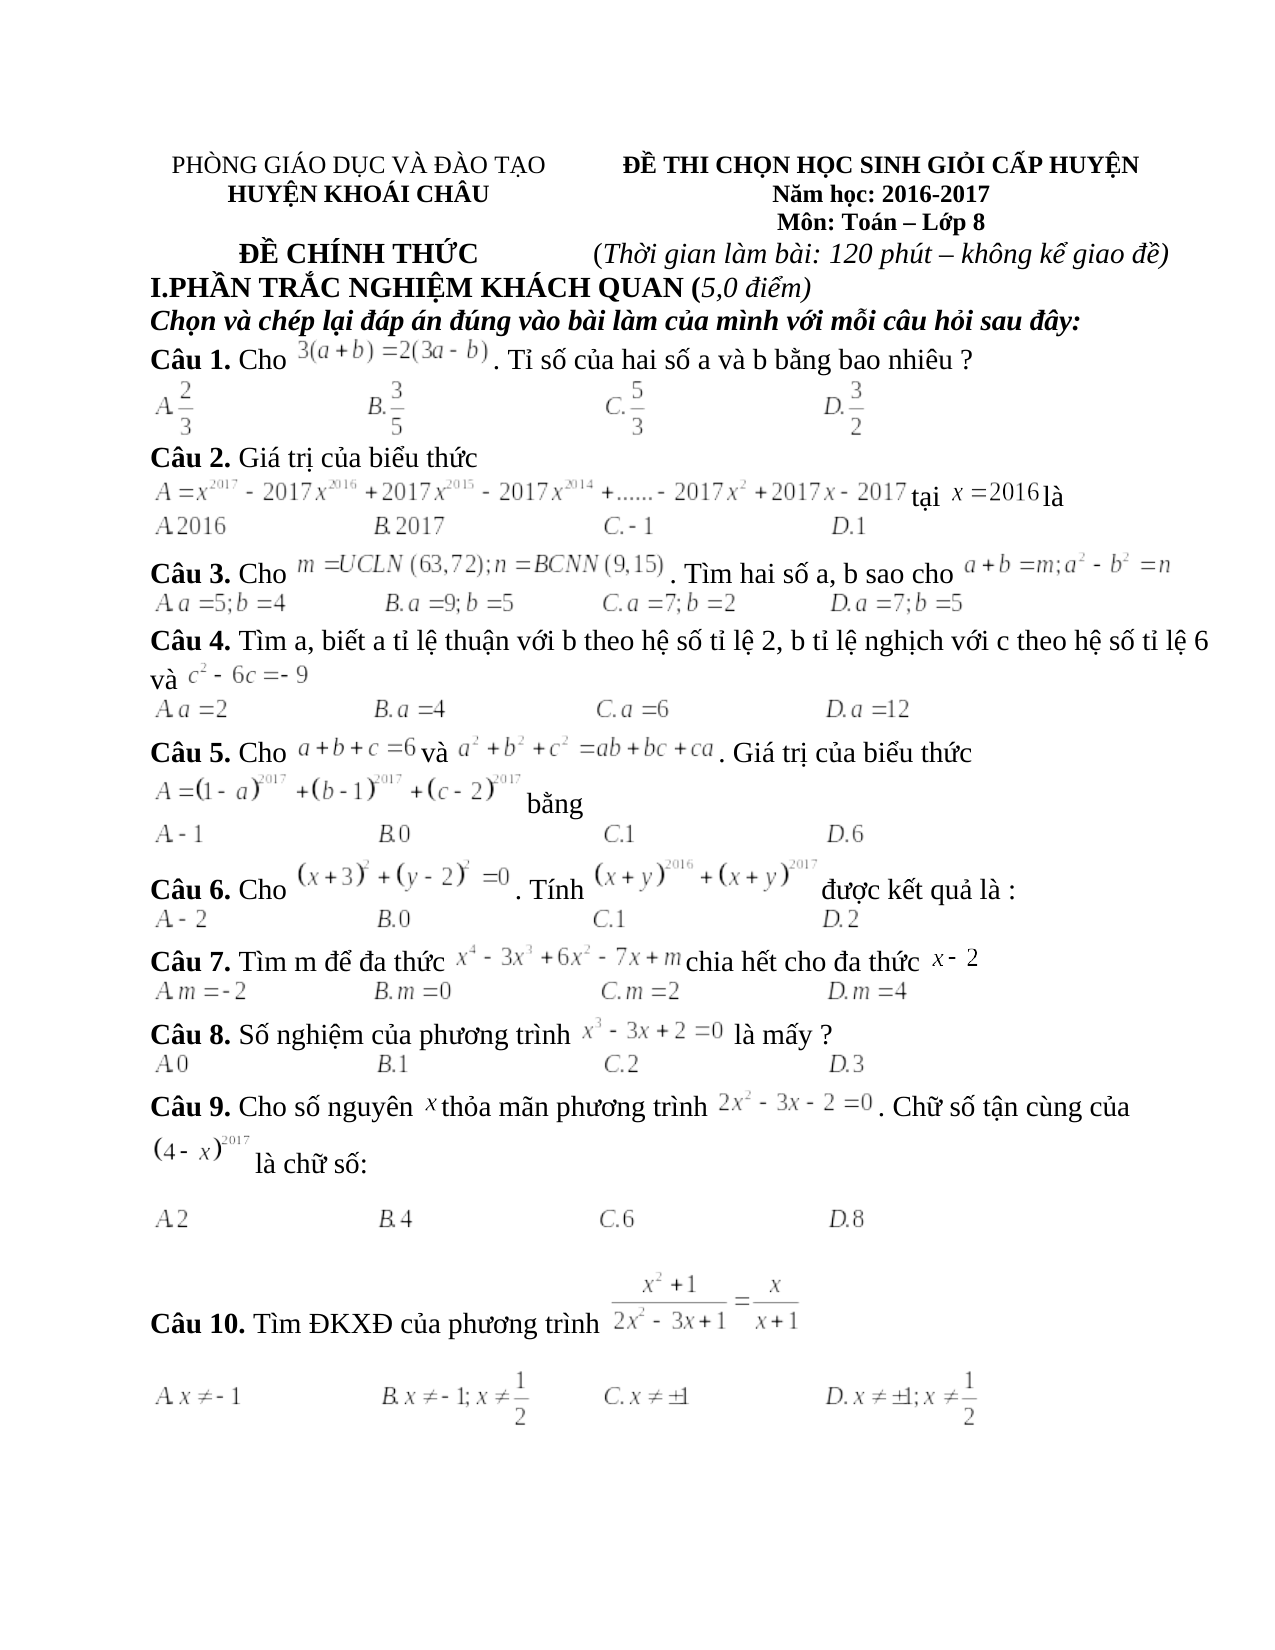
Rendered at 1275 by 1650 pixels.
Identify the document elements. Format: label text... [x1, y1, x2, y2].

table_header ĐỀ THI CHỌN HỌC SINH GIỎI CẤP HUYỆN Năm học: 2016-2017 Môn: Toán – Lớp 8 [578, 150, 1184, 236]
text tại là [150, 473, 1211, 513]
text I.PHẦN TRẮC NGHIỆM KHÁCH QUAN (5,0 điểm) [150, 270, 1211, 303]
table_cell (Thời gian làm bài: 120 phút – không kể giao đề) [578, 236, 1184, 270]
text Câu 2. Giá trị của biểu thức [150, 440, 1211, 473]
text Câu 6. Cho . Tính được kết quả là : [150, 854, 1211, 905]
table_header PHÒNG GIÁO DỤC VÀ ĐÀO TẠO HUYỆN KHOÁI CHÂU [139, 150, 578, 236]
table_cell ĐỀ CHÍNH THỨC [139, 236, 578, 270]
text Câu 9. Cho số nguyên thỏa mãn phương trình . Chữ số tận cùng của là chữ số: [150, 1084, 1211, 1180]
text Câu 3. Cho . Tìm hai số a, b sao cho [150, 546, 1211, 590]
text Chọn và chép lại đáp án đúng vào bài làm của mình với mỗi câu hỏi sau đây: [150, 303, 1211, 337]
text Câu 1. Cho . Tỉ số của hai số a và b bằng bao nhiêu ? [150, 337, 1211, 376]
text Câu 4. Tìm a, biết a tỉ lệ thuận với b theo hệ số tỉ lệ 2, b tỉ lệ nghịch với c theo hệ số tỉ lệ 6 và [150, 623, 1211, 696]
text Câu 5. Cho và . Giá trị của biểu thức [150, 729, 1211, 769]
text Câu 8. Số nghiệm của phương trình là mấy ? [150, 1011, 1211, 1051]
text bằng [150, 769, 1211, 820]
text Câu 10. Tìm ĐKXĐ của phương trình [150, 1265, 1211, 1340]
text Câu 7. Tìm m để đa thức chia hết cho đa thức [150, 939, 1211, 978]
